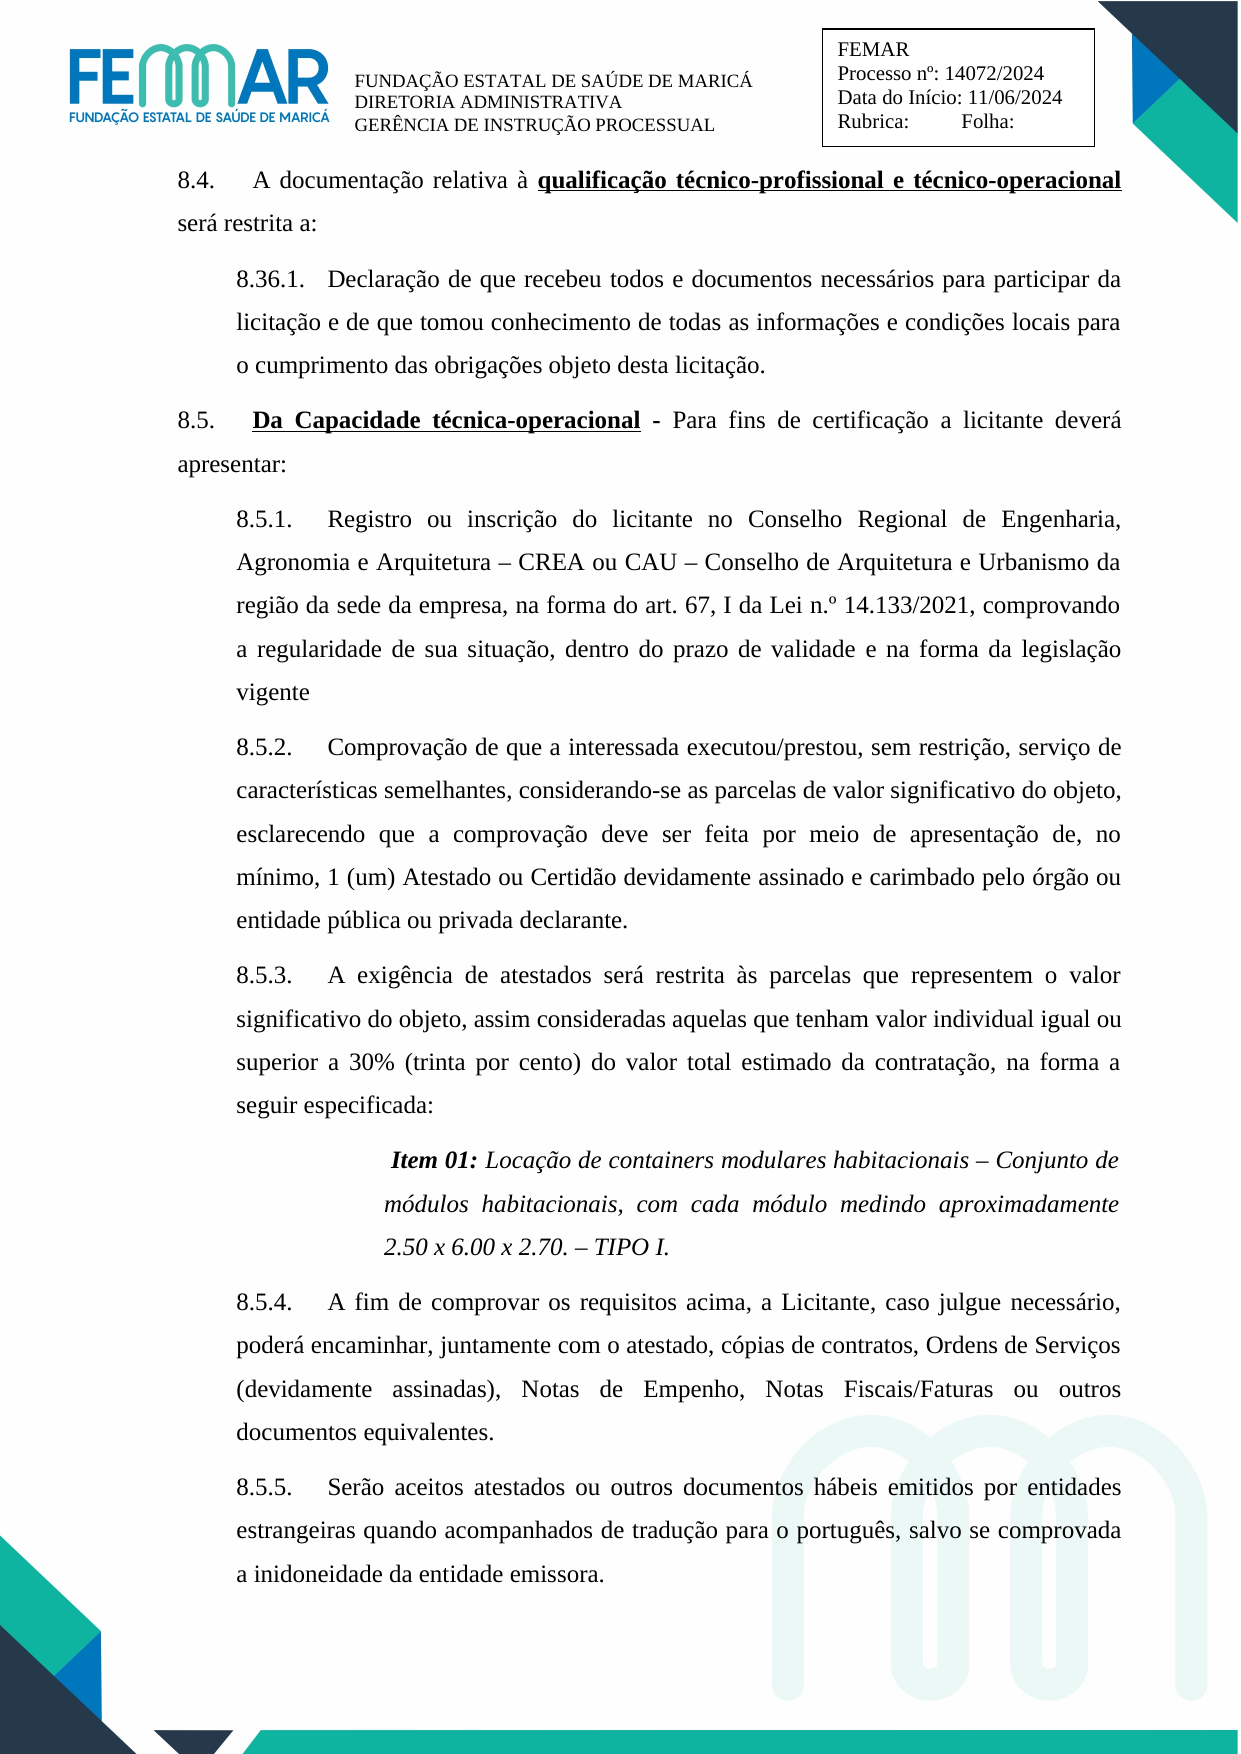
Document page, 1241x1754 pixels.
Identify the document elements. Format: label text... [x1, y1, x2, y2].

list Da Capacidade técnica-operacional - Para fins de certificação a licitante deverá apresentar: [177, 406, 1122, 477]
list A fim de comprovar os requisitos acima, a Licitante, caso julgue necessário, poderá encaminhar, juntamente com o atestado, cópias de contratos, Ordens de Serviços (devidamente assinadas), Notas de Empenho, Notas Fiscais/Faturas ou outros documentos equivalentes. [236, 1287, 1122, 1446]
list Registro ou inscrição do licitante no Conselho Regional de Engenharia, Agronomia e Arquitetura – CREA ou CAU – Conselho de Arquitetura e Urbanismo da região da sede da empresa, na forma do art. 67, I da Lei n.º 14.133/2021, comprovando a regularidade de sua situação, dentro do prazo de validade e na forma da legislação vigente [236, 504, 1122, 706]
picture [0, 1, 1238, 1754]
list A exigência de atestados será restrita às parcelas que representem o valor significativo do objeto, assim consideradas aquelas que tenham valor individual igual ou superior a 30% (trinta por cento) do valor total estimado da contratação, na forma a seguir especificada: [236, 961, 1122, 1119]
text Item 01: Locação de containers modulares habitacionais – Conjunto de módulos habitacionais, com cada módulo medindo aproximadamente 2.50 x 6.00 x 2.70. – TIPO I. [384, 1146, 1122, 1261]
list Comprovação de que a interessada executou/prestou, sem restrição, serviço de características semelhantes, considerando-se as parcelas de valor significativo do objeto, esclarecendo que a comprovação deve ser feita por meio de apresentação de, no mínimo, 1 (um) Atestado ou Certidão devidamente assinado e carimbado pelo órgão ou entidade pública ou privada declarante. [236, 732, 1122, 934]
list Serão aceitos atestados ou outros documentos hábeis emitidos por entidades estrangeiras quando acompanhados de tradução para o português, salvo se comprovada a inidoneidade da entidade emissora. [236, 1472, 1122, 1587]
list A documentação relativa à qualificação técnico-profissional e técnico-operacional será restrita a: [177, 165, 1122, 237]
list Declaração de que recebeu todos e documentos necessários para participar da licitação e de que tomou conhecimento de todas as informações e condições locais para o cumprimento das obrigações objeto desta licitação. [236, 264, 1122, 379]
